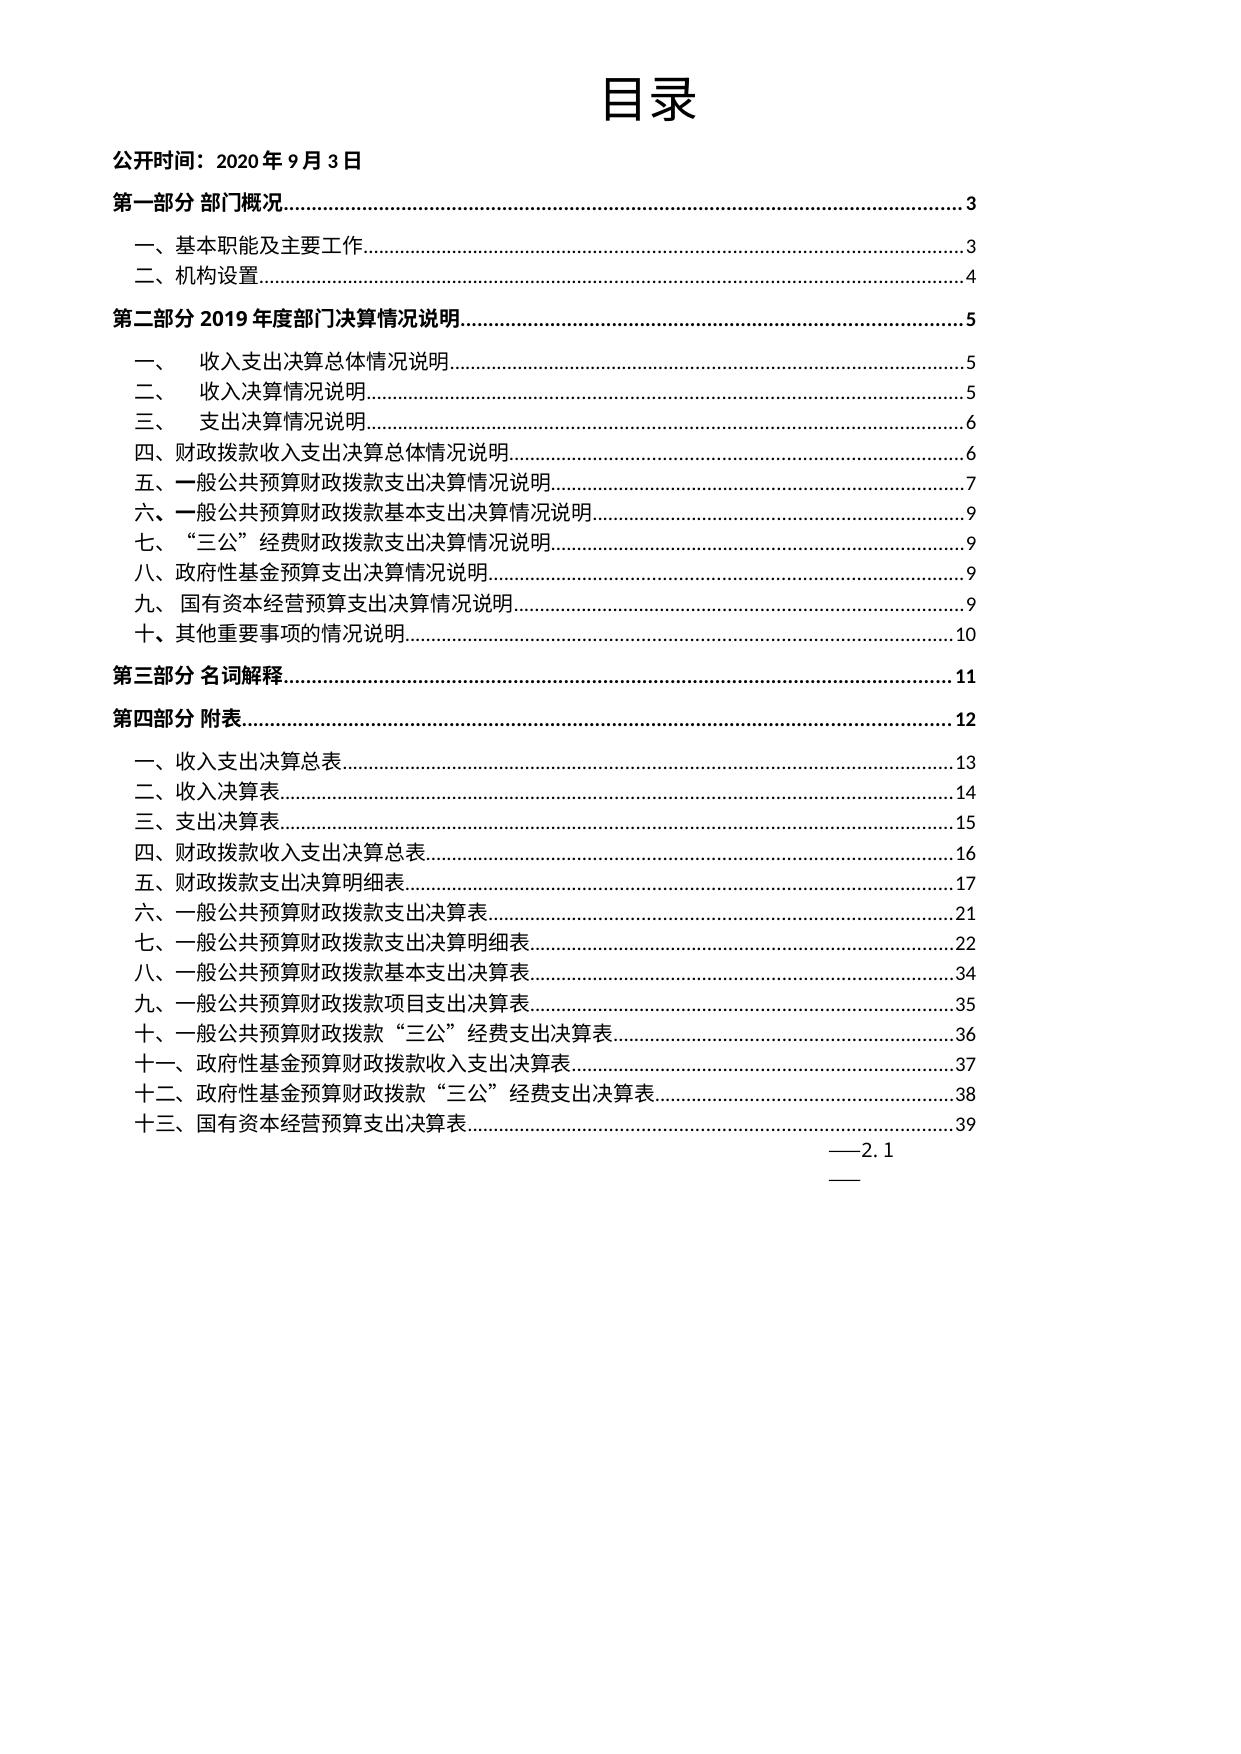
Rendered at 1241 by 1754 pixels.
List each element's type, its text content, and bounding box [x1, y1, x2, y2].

text 第二部分 2019年度部门决算情况说明 5 [112, 302, 1183, 333]
text 三、支出决算表 15 [134, 806, 1183, 836]
text 十、一般公共预算财政拨款“三公”经费支出决算表 36 [134, 1017, 1183, 1047]
text 七、“三公”经费财政拨款支出决算情况说明 9 [134, 526, 1183, 557]
text 十一、政府性基金预算财政拨款收入支出决算表 37 [134, 1047, 1183, 1077]
text 一、 收入支出决算总体情况说明 5 [134, 345, 1183, 375]
text 五、一般公共预算财政拨款支出决算情况说明 7 [134, 466, 1183, 496]
text 九、一般公共预算财政拨款项目支出决算表 35 [134, 987, 1183, 1017]
text 第一部分 部门概况 3 [112, 187, 1183, 217]
text 二、机构设置 4 [134, 259, 1183, 290]
text 六、一般公共预算财政拨款基本支出决算情况说明 9 [134, 496, 1183, 526]
text 四、财政拨款收入支出决算总体情况说明 6 [134, 436, 1183, 466]
text 八、政府性基金预算支出决算情况说明 9 [134, 557, 1183, 587]
text 八、一般公共预算财政拨款基本支出决算表 34 [134, 957, 1183, 987]
text 第四部分 附表 12 [112, 702, 1183, 733]
text 三、 支出决算情况说明 6 [134, 406, 1183, 436]
text 五、财政拨款支出决算明细表 17 [134, 866, 1183, 896]
text 四、财政拨款收入支出决算总表 16 [134, 836, 1183, 866]
text 七、一般公共预算财政拨款支出决算明细表 22 [134, 926, 1183, 957]
text 一、收入支出决算总表 13 [134, 745, 1183, 775]
text 六、一般公共预算财政拨款支出决算表 21 [134, 896, 1183, 926]
text 九、 国有资本经营预算支出决算情况说明 9 [134, 587, 1183, 617]
text 十三、国有资本经营预算支出决算表 39 [134, 1108, 1183, 1138]
text 公开时间：2020年9月3日 [112, 144, 1183, 174]
text 第三部分 名词解释 11 [112, 660, 1183, 690]
text 十、其他重要事项的情况说明 10 [134, 617, 1183, 647]
text 目录 [112, 59, 1183, 131]
text 十二、政府性基金预算财政拨款“三公”经费支出决算表 38 [134, 1077, 1183, 1108]
text 一、基本职能及主要工作 3 [134, 229, 1183, 259]
text 二、 收入决算情况说明 5 [134, 375, 1183, 406]
text 二、收入决算表 14 [134, 775, 1183, 806]
